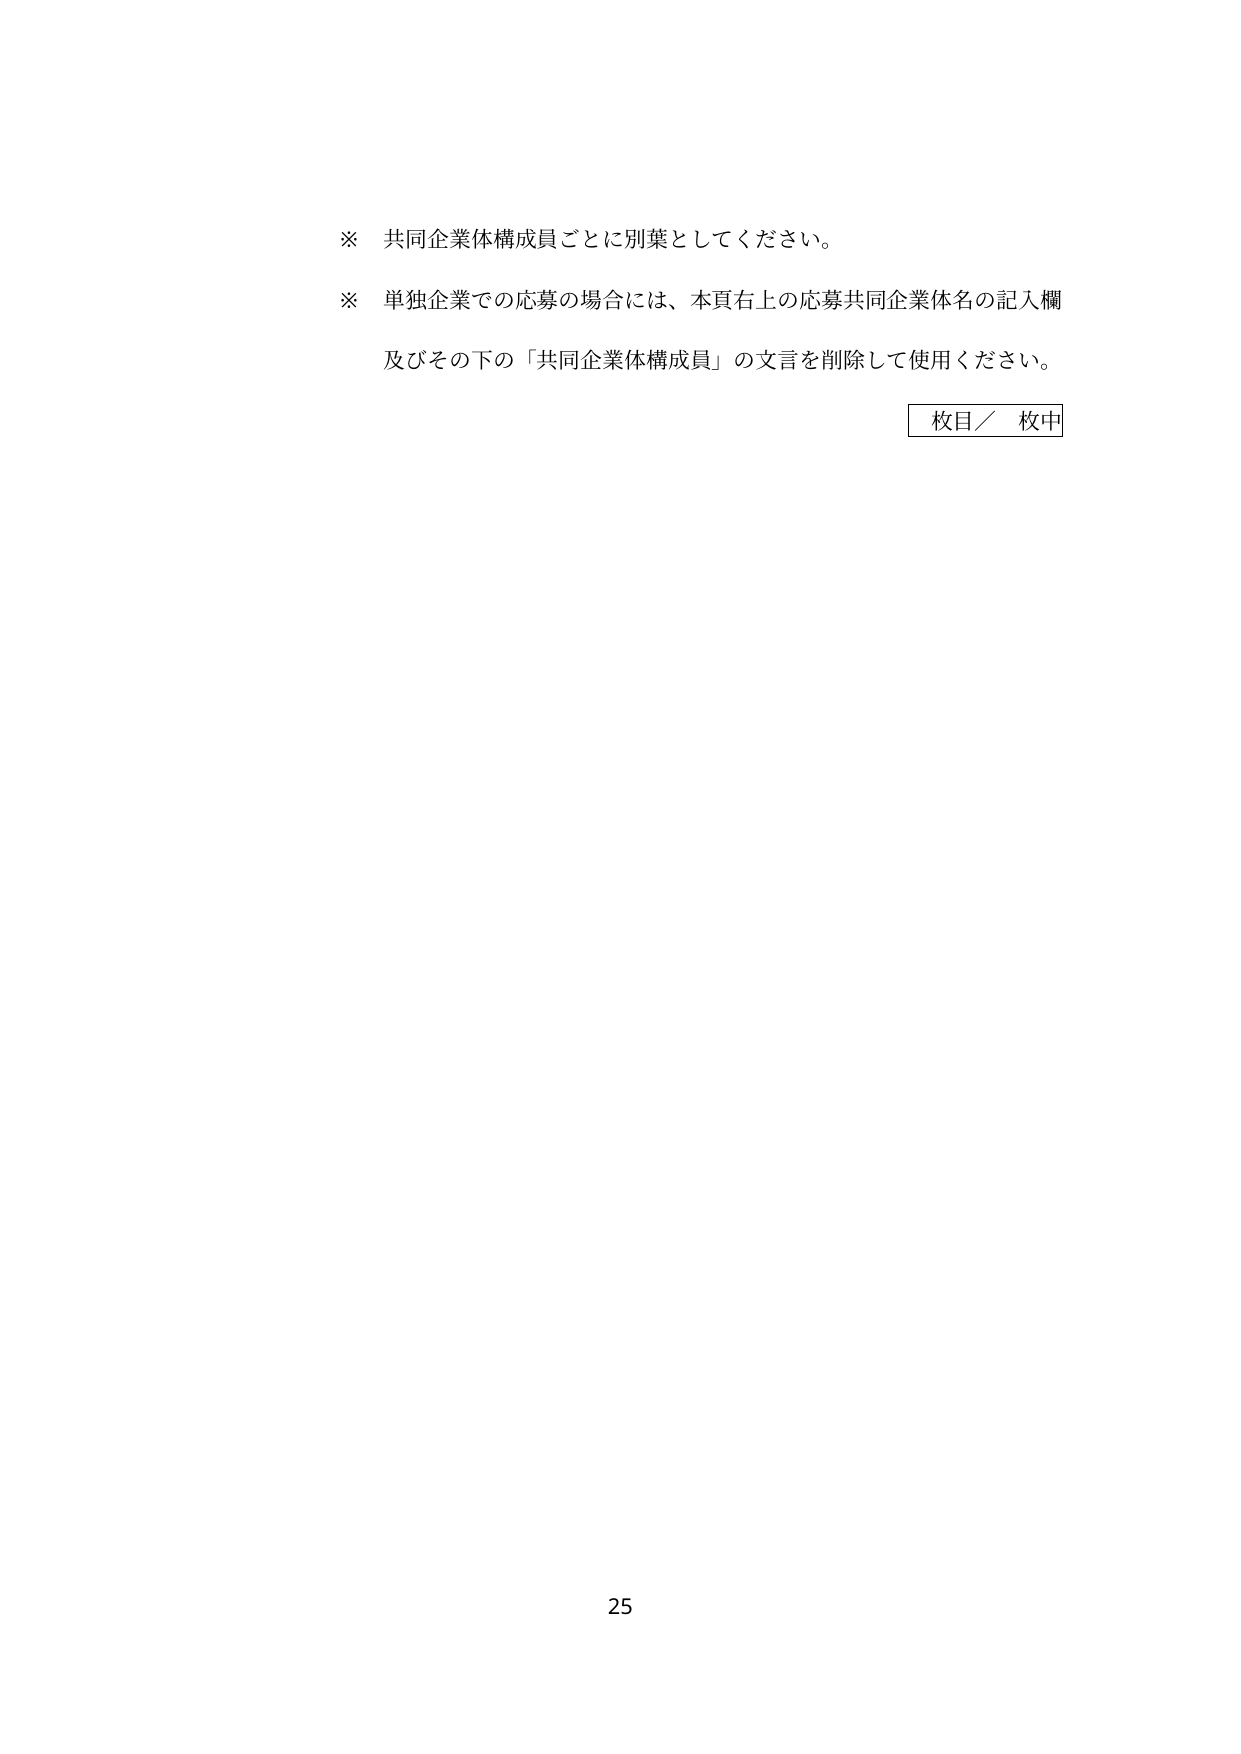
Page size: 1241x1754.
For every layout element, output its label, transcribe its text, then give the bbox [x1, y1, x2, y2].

list 枚目／ 枚中 [232, 390, 1063, 451]
list 共同企業体構成員ごとに別葉としてください。 [340, 207, 1063, 268]
list 単独企業での応募の場合には、本頁右上の応募共同企業体名の記入欄及びその下の「共同企業体構成員」の文言を削除して使用ください。 [340, 268, 1063, 390]
